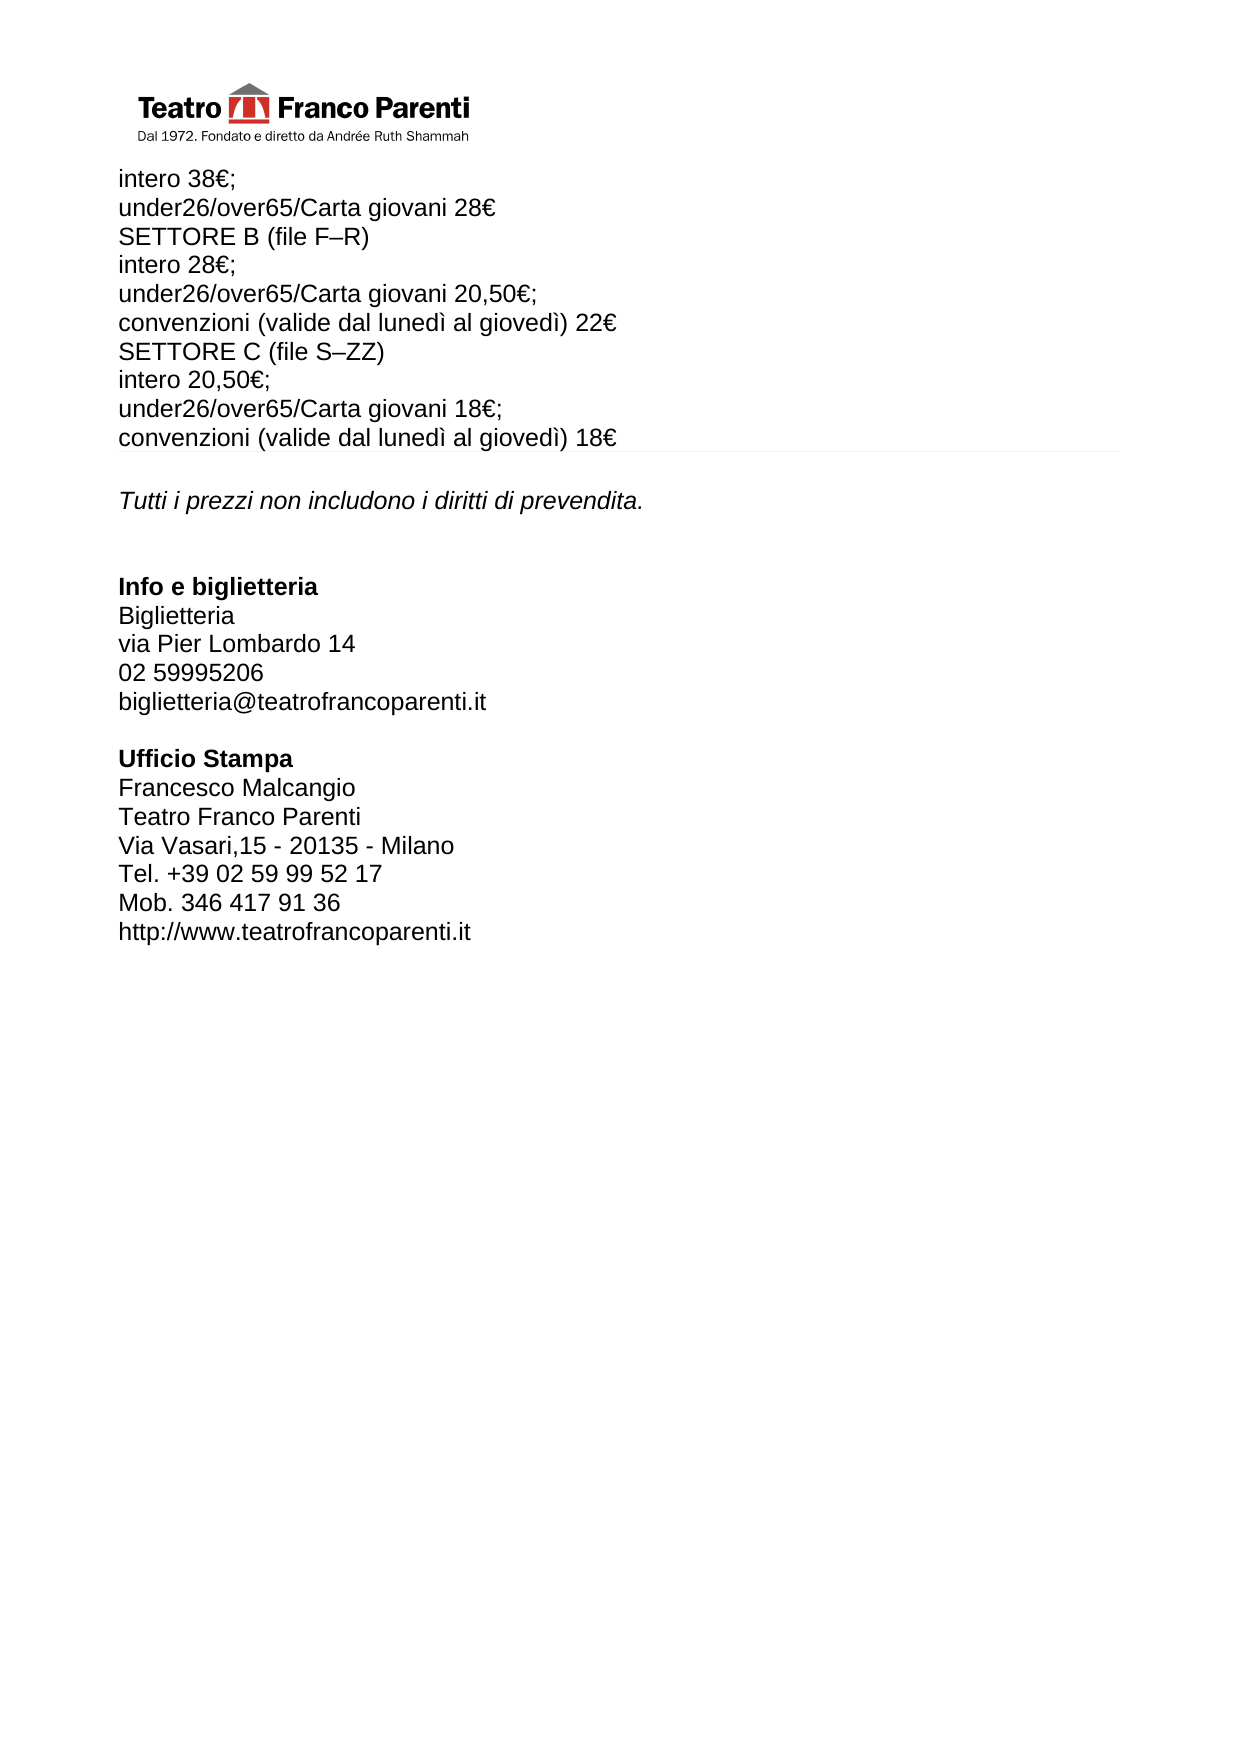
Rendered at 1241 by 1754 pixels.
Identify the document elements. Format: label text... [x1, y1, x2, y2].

text Info e biglietteria [118, 572, 1122, 601]
text Tutti i prezzi non includono i diritti di prevendita. [118, 486, 1122, 514]
text Biglietteria via Pier Lombardo 14 02 59995206 biglietteria@teatrofrancoparenti.it [118, 601, 1122, 716]
picture [118, 73, 497, 164]
text Ufficio Stampa Francesco Malcangio Teatro Franco Parenti Via Vasari,15 - 20135 - Milano Tel. +39 02 59 99 52 17 Mob. 346 417 91 36 http://www.teatrofrancoparenti.it [118, 744, 1122, 980]
